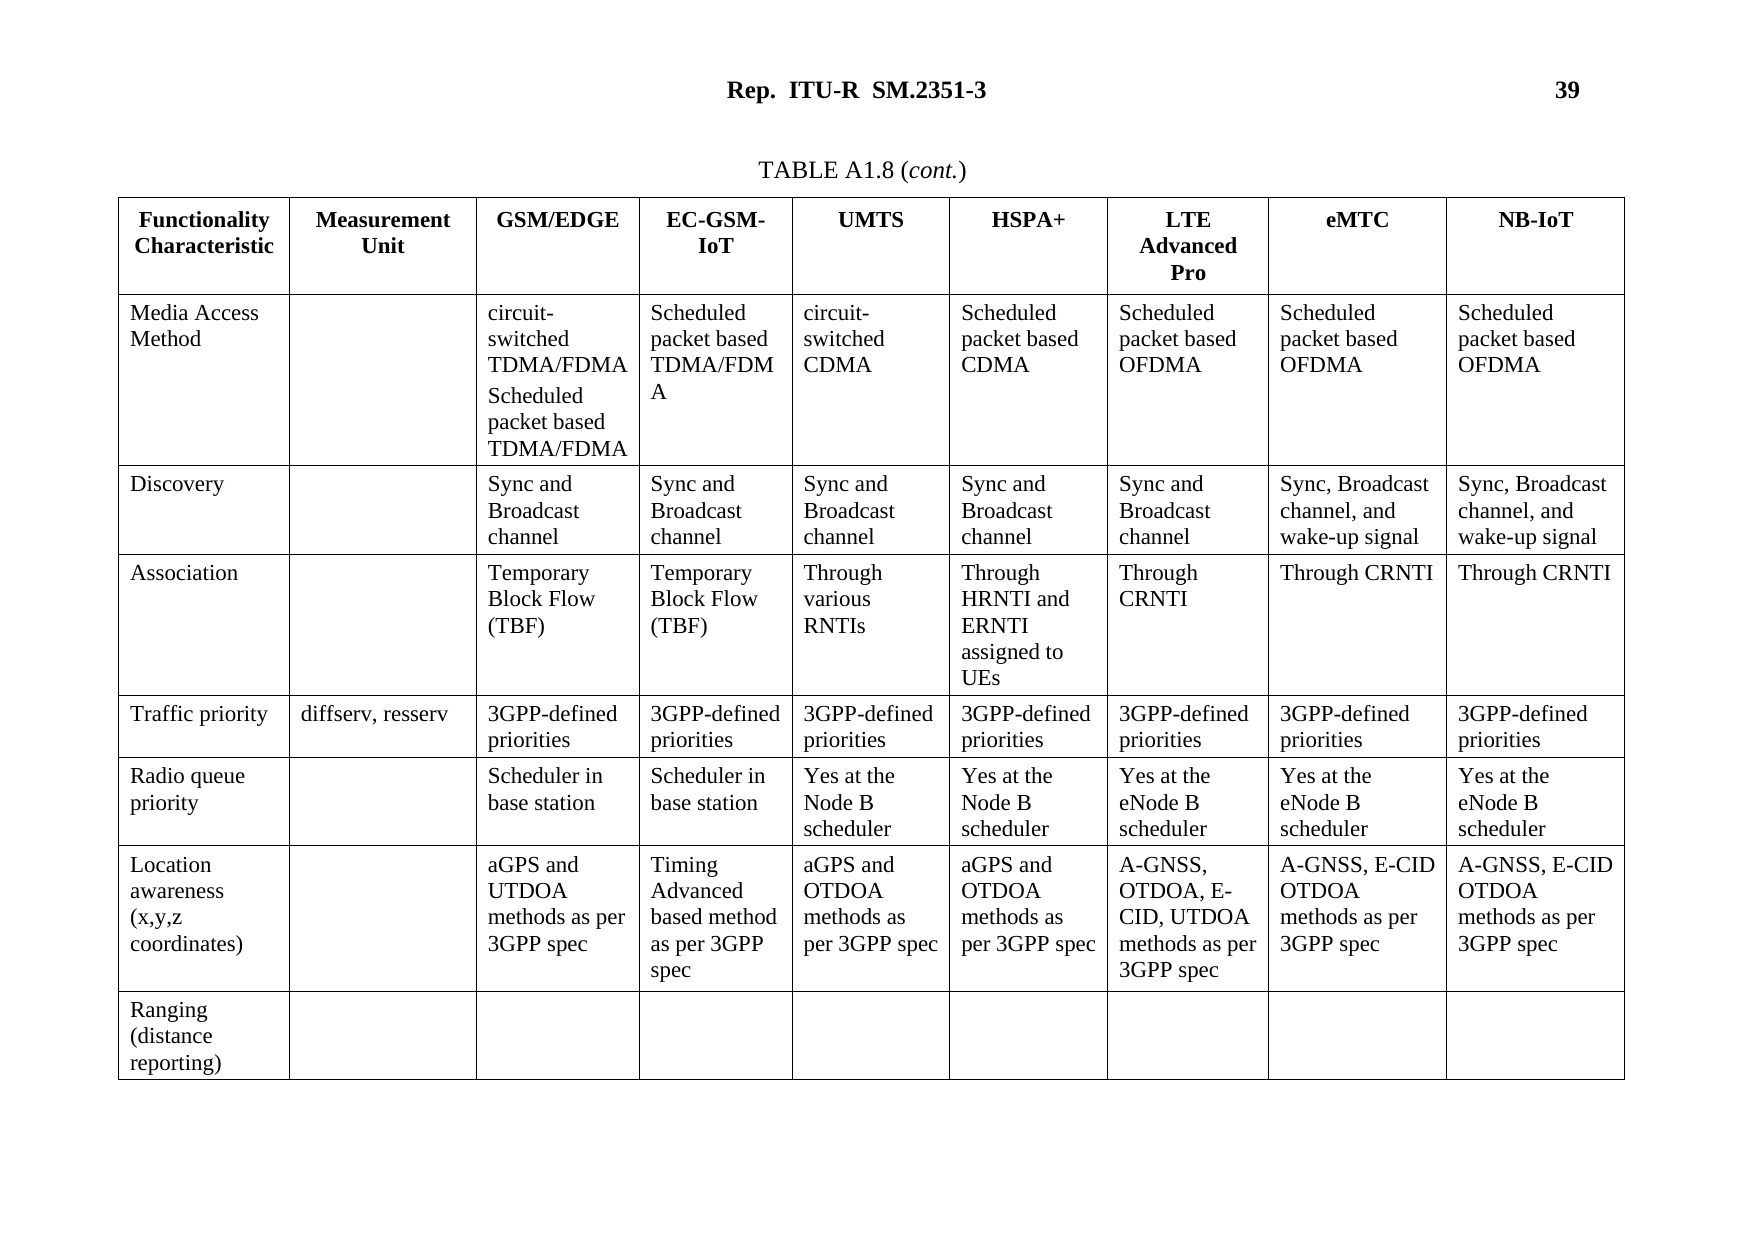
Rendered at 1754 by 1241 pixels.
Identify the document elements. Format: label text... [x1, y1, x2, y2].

table_cell A-GNSS, E-CID OTDOA methods as per 3GPP spec [1447, 846, 1624, 991]
table_header GSM/EDGE [477, 198, 639, 294]
table_cell 3GPP-defined priorities [793, 696, 949, 757]
table_cell circuit-switched TDMA/FDMA Scheduled packet based TDMA/FDMA [477, 295, 639, 465]
table_header eMTC [1269, 198, 1446, 294]
table_cell [1269, 992, 1446, 1079]
table_cell Yes at the Node B scheduler [793, 758, 949, 845]
table_cell Scheduled packet based OFDMA [1269, 295, 1446, 465]
table_cell Yes at the eNode B scheduler [1269, 758, 1446, 845]
table_cell Association [119, 555, 289, 695]
table_cell Radio queue priority [119, 758, 289, 845]
table_cell Sync and Broadcast channel [1108, 466, 1268, 554]
table_cell Through CRNTI [1269, 555, 1446, 695]
table_cell [290, 758, 476, 845]
table_cell [290, 295, 476, 465]
table_cell Scheduler in base station [640, 758, 792, 845]
table_cell Sync, Broadcast channel, and wake-up signal [1447, 466, 1624, 554]
table_cell Through CRNTI [1108, 555, 1268, 695]
table_cell Sync, Broadcast channel, and wake-up signal [1269, 466, 1446, 554]
table_header Measurement Unit [290, 198, 476, 294]
table_cell Yes at the Node B scheduler [950, 758, 1107, 845]
table_cell Media Access Method [119, 295, 289, 465]
table_cell Temporary Block Flow (TBF) [477, 555, 639, 695]
table_header LTE Advanced Pro [1108, 198, 1268, 294]
table_cell 3GPP-defined priorities [950, 696, 1107, 757]
table_header EC-GSM-IoT [640, 198, 792, 294]
table_cell Scheduled packet based TDMA/FDMA [640, 295, 792, 465]
table_cell 3GPP-defined priorities [1447, 696, 1624, 757]
table_cell 3GPP-defined priorities [640, 696, 792, 757]
table_header UMTS [793, 198, 949, 294]
table_cell Yes at the eNode B scheduler [1108, 758, 1268, 845]
table_cell Scheduler in base station [477, 758, 639, 845]
table_cell 3GPP-defined priorities [1108, 696, 1268, 757]
table_cell [290, 992, 476, 1079]
table_cell [640, 992, 792, 1079]
table_cell [290, 846, 476, 991]
table_cell Location awareness (x,y,z coordinates) [119, 846, 289, 991]
table_cell Through various RNTIs [793, 555, 949, 695]
table_cell Ranging (distance reporting) [119, 992, 289, 1079]
table_cell Temporary Block Flow (TBF) [640, 555, 792, 695]
table_cell circuit-switched CDMA [793, 295, 949, 465]
table_cell diffserv, resserv [290, 696, 476, 757]
table_cell Scheduled packet based OFDMA [1447, 295, 1624, 465]
table_cell A-GNSS, OTDOA, E-CID, UTDOA methods as per 3GPP spec [1108, 846, 1268, 991]
table_cell A-GNSS, E-CID OTDOA methods as per 3GPP spec [1269, 846, 1446, 991]
table_cell [1108, 992, 1268, 1079]
table_header NB-IoT [1447, 198, 1624, 294]
table_cell Through HRNTI and ERNTI assigned to UEs [950, 555, 1107, 695]
table_cell aGPS and UTDOA methods as per 3GPP spec [477, 846, 639, 991]
table_cell Scheduled packet based OFDMA [1108, 295, 1268, 465]
table_cell Traffic priority [119, 696, 289, 757]
table_cell [1447, 992, 1624, 1079]
table_cell Yes at the eNode B scheduler [1447, 758, 1624, 845]
table_cell [290, 555, 476, 695]
table_cell Timing Advanced based method as per 3GPP spec [640, 846, 792, 991]
table_cell [477, 992, 639, 1079]
table_header HSPA+ [950, 198, 1107, 294]
table_header Functionality Characteristic [119, 198, 289, 294]
table_cell [793, 992, 949, 1079]
table_cell Discovery [119, 466, 289, 554]
table_cell Sync and Broadcast channel [950, 466, 1107, 554]
table_cell Sync and Broadcast channel [640, 466, 792, 554]
table_cell aGPS and OTDOA methods as per 3GPP spec [793, 846, 949, 991]
table_cell 3GPP-defined priorities [1269, 696, 1446, 757]
text TABLE A1.8 (cont.) [118, 156, 1606, 184]
table_cell [950, 992, 1107, 1079]
table_cell Sync and Broadcast channel [793, 466, 949, 554]
table_cell [290, 466, 476, 554]
table_cell Sync and Broadcast channel [477, 466, 639, 554]
table_cell aGPS and OTDOA methods as per 3GPP spec [950, 846, 1107, 991]
table_cell 3GPP-defined priorities [477, 696, 639, 757]
table_cell Scheduled packet based CDMA [950, 295, 1107, 465]
table_cell Through CRNTI [1447, 555, 1624, 695]
